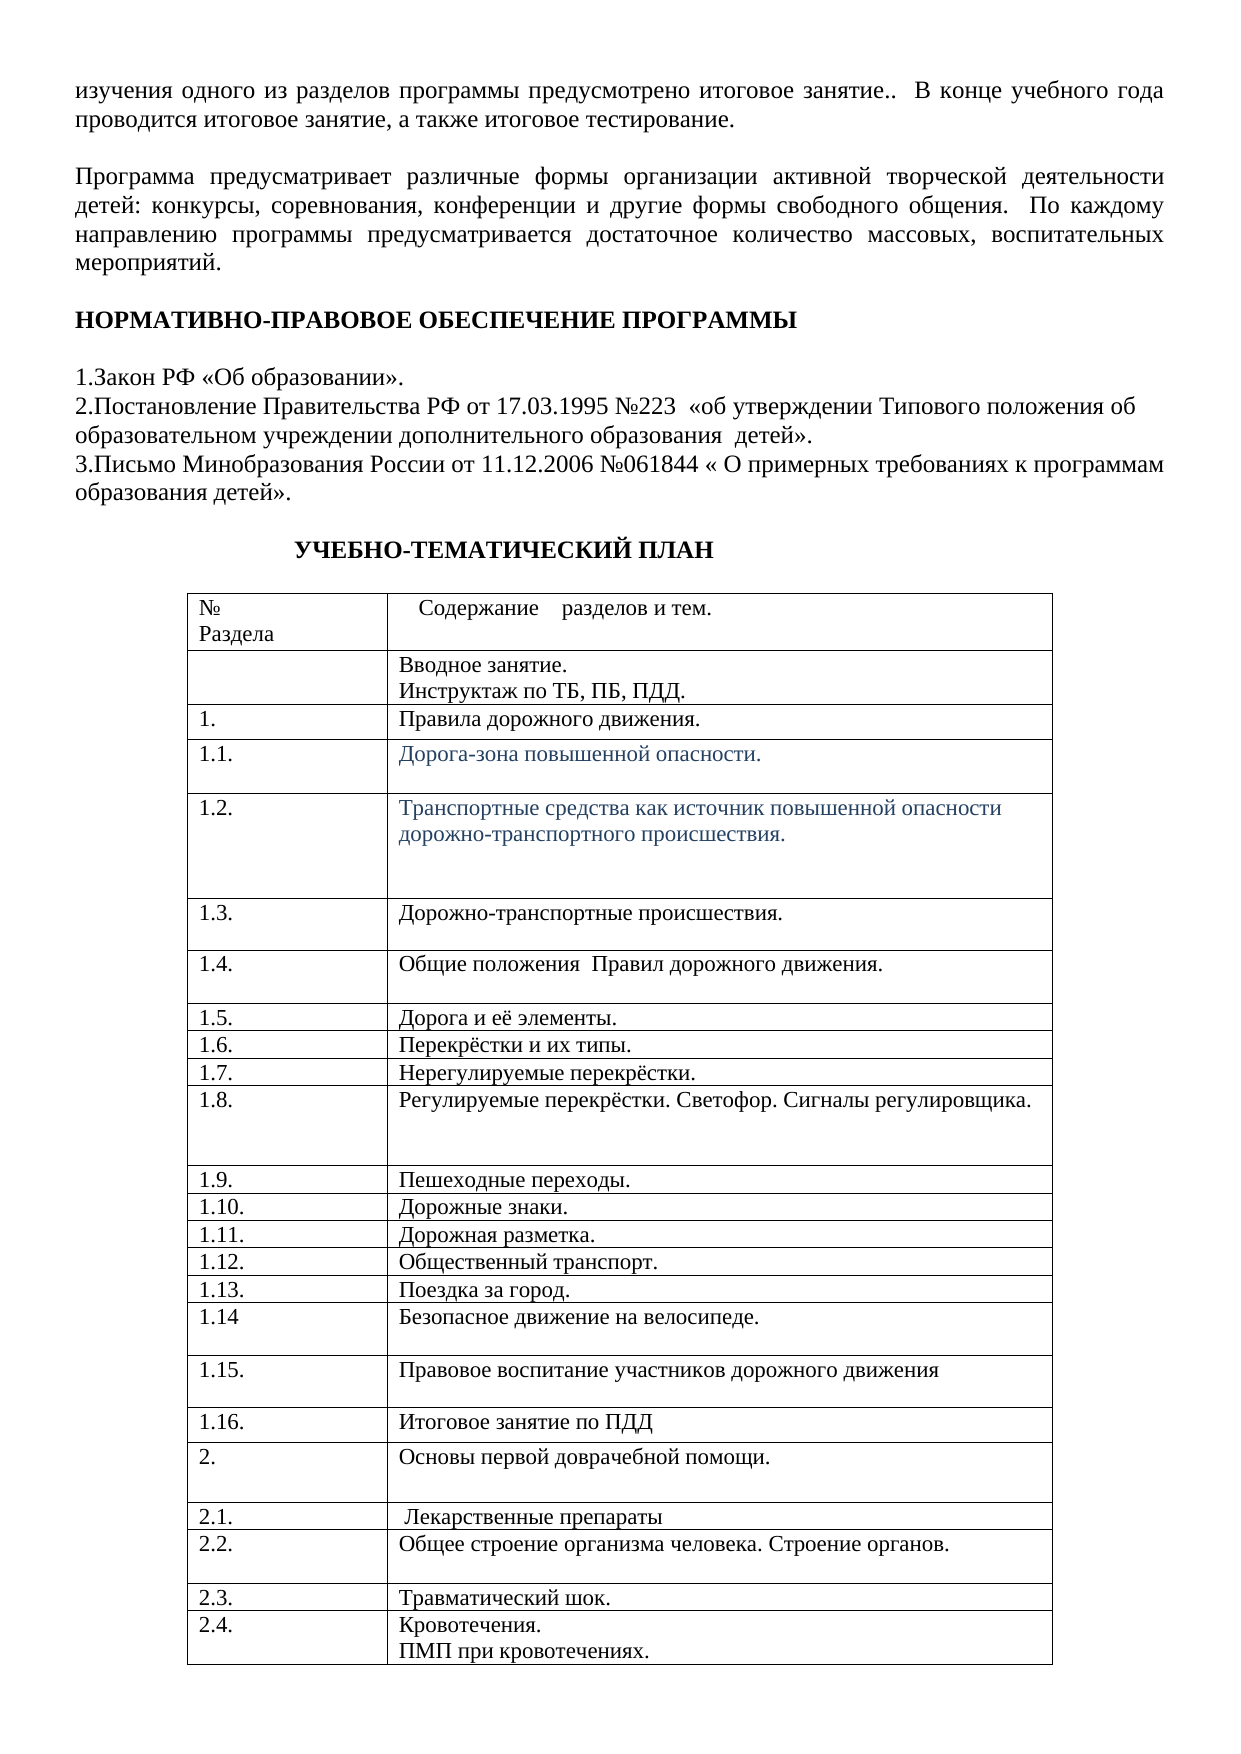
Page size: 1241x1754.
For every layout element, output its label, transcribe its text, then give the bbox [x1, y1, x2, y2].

table_cell 1. [188, 705, 387, 739]
table_cell Безопасное движение на велосипеде. [388, 1303, 1052, 1355]
table_cell 1.12. [188, 1248, 387, 1274]
table_cell Правила дорожного движения. [388, 705, 1052, 739]
table_header Содержание разделов и тем. [388, 594, 1052, 650]
table_cell 1.1. [188, 740, 387, 793]
table_cell 1.11. [188, 1221, 387, 1247]
table_cell 1.2. [188, 794, 387, 898]
text 1.Закон РФ «Об образовании». [75, 362, 1165, 391]
table_cell 2.4. [188, 1611, 387, 1664]
table_cell Основы первой доврачебной помощи. [388, 1443, 1052, 1502]
table_header № Раздела [188, 594, 387, 650]
table_cell Итоговое занятие по ПДД [388, 1408, 1052, 1442]
table_cell Вводное занятие. Инструктаж по ТБ, ПБ, ПДД. [388, 651, 1052, 704]
table_cell Общие положения Правил дорожного движения. [388, 951, 1052, 1003]
table_cell 2.3. [188, 1584, 387, 1610]
table_cell 1.10. [188, 1194, 387, 1220]
table_cell Дорожные знаки. [388, 1194, 1052, 1220]
table_cell Кровотечения. ПМП при кровотечениях. [388, 1611, 1052, 1664]
table_cell Транспортные средства как источник повышенной опасности дорожно-транспортного происшествия. [388, 794, 1052, 898]
table_cell Дорожно-транспортные происшествия. [388, 899, 1052, 949]
table_cell 1.14 [188, 1303, 387, 1355]
table_cell 2.1. [188, 1503, 387, 1529]
table_cell 2. [188, 1443, 387, 1502]
text Программа предусматривает различные формы организации активной творческой деятельности детей: конкурсы, соревнования, конференции и другие формы свободного общения. По каждому направлению программы предусматривается достаточное количество массовых, воспитательных мероприятий. [75, 161, 1165, 276]
text 2.Постановление Правительства РФ от 17.03.1995 №223 «об утверждении Типового положения об образовательном учреждении дополнительного образования детей». [75, 391, 1165, 449]
table_cell Регулируемые перекрёстки. Светофор. Сигналы регулировщика. [388, 1086, 1052, 1165]
text Нормативно-правовое обеспечение программы [75, 305, 1165, 334]
table_cell Нерегулируемые перекрёстки. [388, 1059, 1052, 1085]
table_cell 1.7. [188, 1059, 387, 1085]
table_cell 1.13. [188, 1276, 387, 1302]
table_cell Общественный транспорт. [388, 1248, 1052, 1274]
table_cell Дорога-зона повышенной опасности. [388, 740, 1052, 793]
table_cell 1.6. [188, 1031, 387, 1058]
table_cell 1.5. [188, 1004, 387, 1030]
table_cell 1.16. [188, 1408, 387, 1442]
table_cell Лекарственные препараты [388, 1503, 1052, 1529]
table_cell Дорожная разметка. [388, 1221, 1052, 1247]
table_cell Дорога и её элементы. [388, 1004, 1052, 1030]
text 3.Письмо Минобразования России от 11.12.2006 №061844 « О примерных требованиях к программам образования детей». [75, 449, 1165, 506]
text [75, 75, 1165, 132]
table_cell 1.4. [188, 951, 387, 1003]
table_cell Общее строение организма человека. Строение органов. [388, 1530, 1052, 1583]
table_cell 1.9. [188, 1166, 387, 1192]
table_cell 1.8. [188, 1086, 387, 1165]
table_cell Травматический шок. [388, 1584, 1052, 1610]
table_cell Перекрёстки и их типы. [388, 1031, 1052, 1058]
table_cell Пешеходные переходы. [388, 1166, 1052, 1192]
subtitle Учебно-тематический план [75, 535, 1165, 564]
table_cell 1.3. [188, 899, 387, 949]
table_cell [188, 651, 387, 704]
table_cell Правовое воспитание участников дорожного движения [388, 1356, 1052, 1407]
table_cell Поездка за город. [388, 1276, 1052, 1302]
table_cell 2.2. [188, 1530, 387, 1583]
table_cell 1.15. [188, 1356, 387, 1407]
